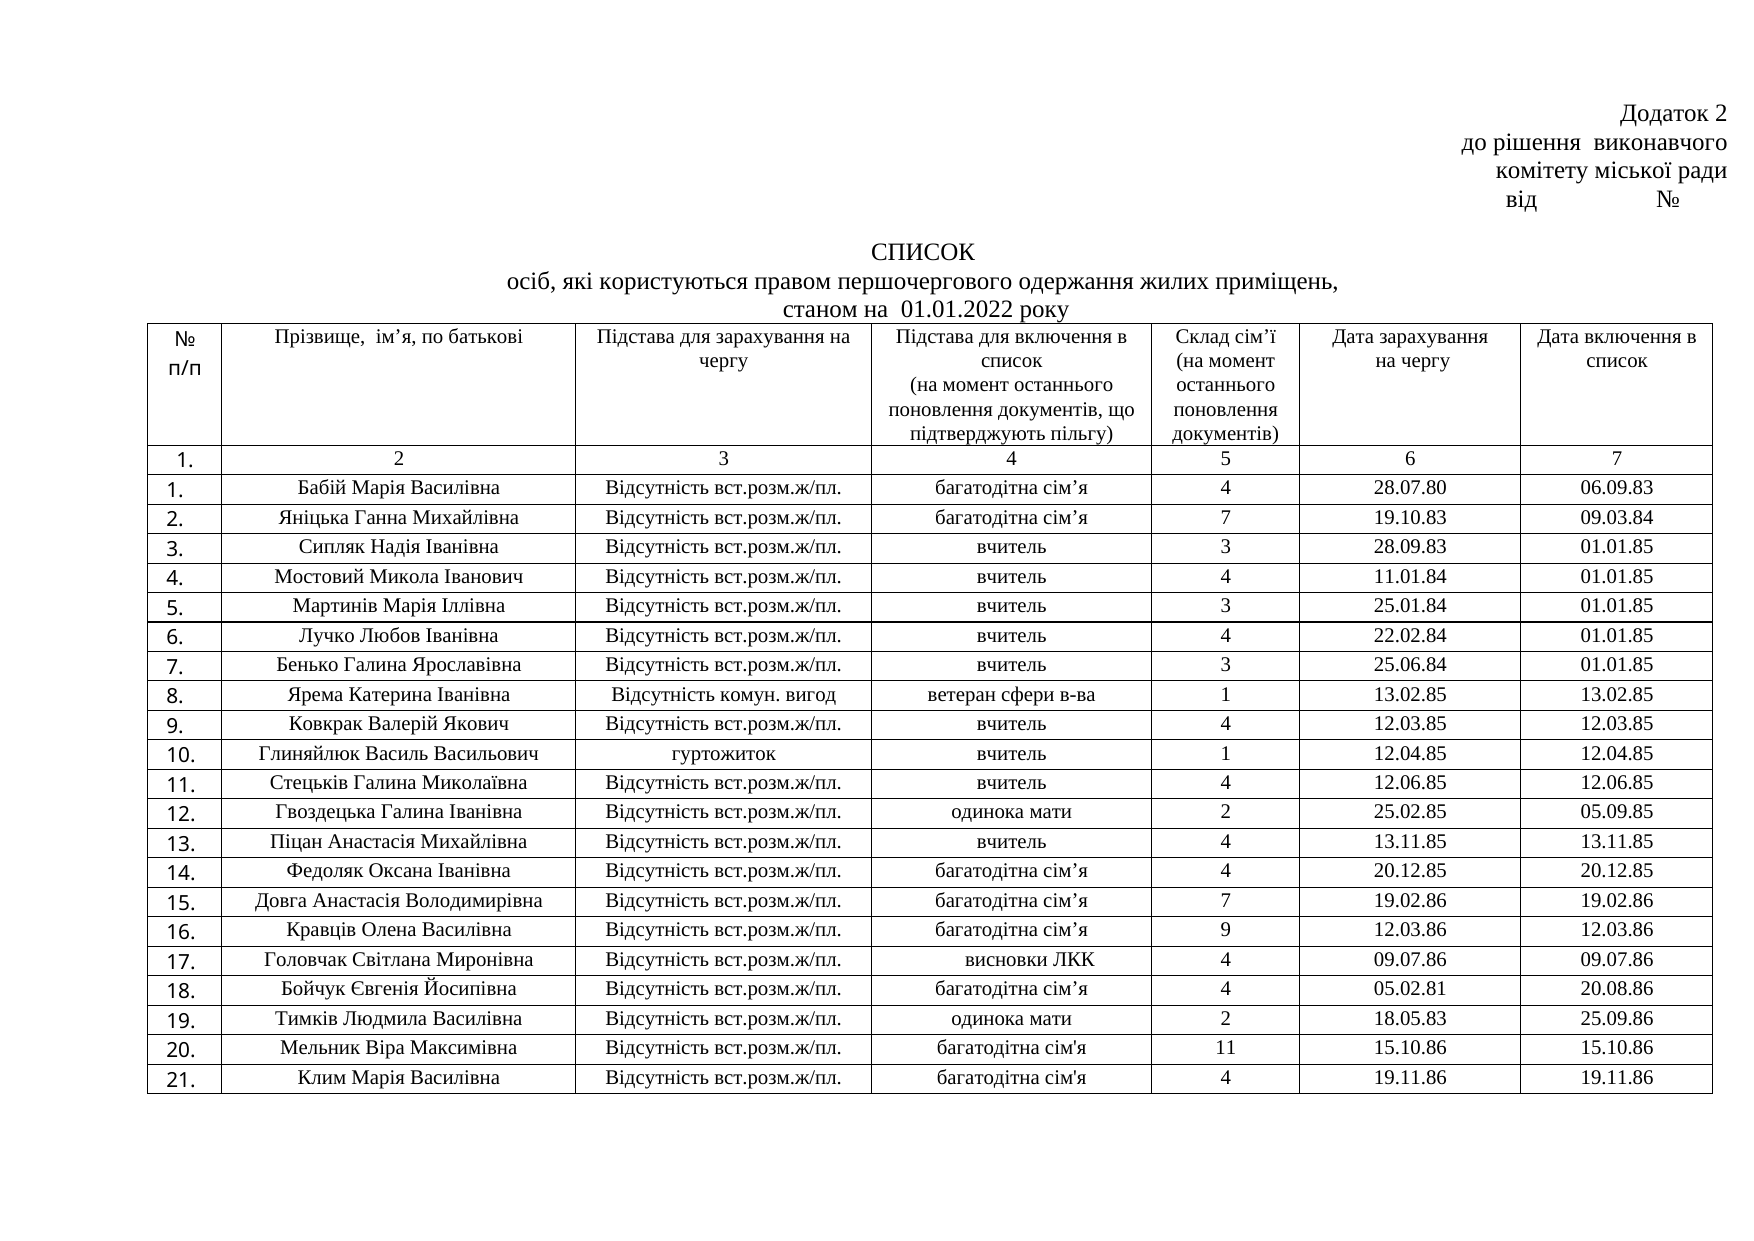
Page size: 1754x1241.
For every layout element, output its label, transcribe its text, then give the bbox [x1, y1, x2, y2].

table_cell Мостовий Микола Іванович [222, 564, 575, 592]
table_cell 4 [1152, 711, 1299, 739]
table_cell висновки ЛКК [872, 947, 1151, 975]
table_cell [148, 1035, 221, 1064]
table_cell 18.05.83 [1300, 1006, 1520, 1034]
text комітету міської ради [118, 155, 1727, 184]
table_cell 12.03.85 [1300, 711, 1520, 739]
table_cell багатодітна сім’я [872, 505, 1151, 533]
table_cell 09.07.86 [1300, 947, 1520, 975]
table_cell Відсутність вст.розм.ж/пл. [576, 799, 871, 828]
table_cell 15.10.86 [1300, 1035, 1520, 1064]
table_cell Відсутність вст.розм.ж/пл. [576, 623, 871, 651]
table_cell 4 [1152, 770, 1299, 798]
table_cell Відсутність вст.розм.ж/пл. [576, 1035, 871, 1064]
table_cell вчитель [872, 593, 1151, 621]
table_cell [148, 976, 221, 1005]
table_cell 5 [1152, 446, 1299, 474]
table_cell 6 [1300, 446, 1520, 474]
table_cell 12.03.85 [1521, 711, 1712, 739]
table_cell 01.01.85 [1521, 652, 1712, 680]
table_cell вчитель [872, 770, 1151, 798]
table_cell 19.02.86 [1300, 888, 1520, 916]
table_cell 25.02.85 [1300, 799, 1520, 828]
table_cell Відсутність вст.розм.ж/пл. [576, 917, 871, 946]
table_cell Глиняйлюк Василь Васильович [222, 740, 575, 769]
table_cell Гвоздецька Галина Іванівна [222, 799, 575, 828]
table_cell 4 [1152, 1065, 1299, 1093]
table_cell 12.06.85 [1521, 770, 1712, 798]
text осіб, які користуються правом першочергового одержання жилих приміщень, [118, 266, 1727, 294]
table_cell 12.06.85 [1300, 770, 1520, 798]
table_cell 4 [1152, 475, 1299, 503]
table_cell 4 [1152, 947, 1299, 975]
table_cell Відсутність вст.розм.ж/пл. [576, 593, 871, 621]
table_cell [148, 947, 221, 975]
table_cell Ковкрак Валерій Якович [222, 711, 575, 739]
table_cell 19.10.83 [1300, 505, 1520, 533]
table_header Дата зарахування на чергу [1300, 324, 1520, 444]
table_cell 4 [1152, 829, 1299, 857]
table_cell багатодітна сім'я [872, 1065, 1151, 1093]
table_cell Кравців Олена Василівна [222, 917, 575, 946]
table_cell 3 [576, 446, 871, 474]
table_cell Відсутність вст.розм.ж/пл. [576, 829, 871, 857]
table_cell Федоляк Оксана Іванівна [222, 858, 575, 887]
table_cell 13.11.85 [1521, 829, 1712, 857]
table_cell багатодітна сім’я [872, 917, 1151, 946]
table_cell [148, 564, 221, 592]
table_cell [148, 711, 221, 739]
table_cell Відсутність вст.розм.ж/пл. [576, 858, 871, 887]
text від № [118, 184, 1727, 213]
table_cell 12.04.85 [1521, 740, 1712, 769]
table_cell 4 [1152, 564, 1299, 592]
table_cell Відсутність комун. вигод [576, 681, 871, 710]
table_cell 12.03.86 [1300, 917, 1520, 946]
table_cell 9 [1152, 917, 1299, 946]
table_cell 28.07.80 [1300, 475, 1520, 503]
table_cell [148, 858, 221, 887]
table_cell [148, 740, 221, 769]
table_cell 01.01.85 [1521, 564, 1712, 592]
table_cell 7 [1152, 505, 1299, 533]
text станом на 01.01.2022 року [118, 294, 1727, 323]
table_cell багатодітна сім'я [872, 1035, 1151, 1064]
table_cell вчитель [872, 829, 1151, 857]
table_cell [148, 799, 221, 828]
table_cell 25.01.84 [1300, 593, 1520, 621]
table_cell Ярема Катерина Іванівна [222, 681, 575, 710]
table_cell [148, 534, 221, 562]
table_cell 2 [222, 446, 575, 474]
table_cell Відсутність вст.розм.ж/пл. [576, 534, 871, 562]
table_cell 3 [1152, 534, 1299, 562]
table_cell Відсутність вст.розм.ж/пл. [576, 976, 871, 1005]
table_cell вчитель [872, 564, 1151, 592]
table_header Прізвище, ім’я, по батькові [222, 324, 575, 444]
table_cell 4 [872, 446, 1151, 474]
table_cell Бенько Галина Ярославівна [222, 652, 575, 680]
table_cell 01.01.85 [1521, 534, 1712, 562]
table_cell 3 [1152, 593, 1299, 621]
table_cell Відсутність вст.розм.ж/пл. [576, 652, 871, 680]
table_cell 01.01.85 [1521, 593, 1712, 621]
table_cell [148, 888, 221, 916]
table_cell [576, 1065, 871, 1093]
table_cell 2 [1152, 1006, 1299, 1034]
text Додаток 2 [118, 74, 1727, 127]
table_cell 4 [1152, 858, 1299, 887]
table_header Підстава для включення в список (на момент останнього поновлення документів, що підтверджують пільгу) [872, 324, 1151, 444]
table_cell Відсутність вст.розм.ж/пл. [576, 711, 871, 739]
table_cell вчитель [872, 534, 1151, 562]
table_cell [148, 593, 221, 621]
table_cell ветеран сфери в-ва [872, 681, 1151, 710]
table_cell Бабій Марія Василівна [222, 475, 575, 503]
table_cell 7 [1521, 446, 1712, 474]
table_cell 25.06.84 [1300, 652, 1520, 680]
table_cell Відсутність вст.розм.ж/пл. [576, 1006, 871, 1034]
table_cell [148, 1065, 221, 1093]
table_cell Стецьків Галина Миколаївна [222, 770, 575, 798]
table_cell Довга Анастасія Володимирівна [222, 888, 575, 916]
table_cell 15.10.86 [1521, 1035, 1712, 1064]
table_cell Відсутність вст.розм.ж/пл. [576, 564, 871, 592]
subtitle СПИСОК [118, 237, 1727, 266]
table_cell 20.08.86 [1521, 976, 1712, 1005]
table_cell 7 [1152, 888, 1299, 916]
table_cell 20.12.85 [1521, 858, 1712, 887]
table_cell вчитель [872, 623, 1151, 651]
table_cell 09.07.86 [1521, 947, 1712, 975]
table_header Склад сім’ї (на момент останнього поновлення документів) [1152, 324, 1299, 444]
table_cell 19.11.86 [1300, 1065, 1520, 1093]
table_cell Тимків Людмила Василівна [222, 1006, 575, 1034]
table_cell Відсутність вст.розм.ж/пл. [576, 888, 871, 916]
table_cell 05.02.81 [1300, 976, 1520, 1005]
table_cell одинока мати [872, 799, 1151, 828]
table_cell 11.01.84 [1300, 564, 1520, 592]
table_cell 1. [148, 446, 221, 474]
table_header Дата включення в список [1521, 324, 1712, 444]
table_cell 19.02.86 [1521, 888, 1712, 916]
table_cell [148, 1006, 221, 1034]
table_cell Бойчук Євгенія Йосипівна [222, 976, 575, 1005]
table_cell 13.02.85 [1521, 681, 1712, 710]
table_cell [148, 652, 221, 680]
table_cell 19.11.86 [1521, 1065, 1712, 1093]
table_cell 22.02.84 [1300, 623, 1520, 651]
table_cell 2 [1152, 799, 1299, 828]
table_cell Сипляк Надія Іванівна [222, 534, 575, 562]
table_cell Клим Марія Василівна [222, 1065, 575, 1093]
table_cell [148, 770, 221, 798]
table_cell [148, 475, 221, 503]
table_cell 25.09.86 [1521, 1006, 1712, 1034]
table_cell багатодітна сім’я [872, 976, 1151, 1005]
table_cell [148, 917, 221, 946]
table_cell Мельник Віра Максимівна [222, 1035, 575, 1064]
table_cell 20.12.85 [1300, 858, 1520, 887]
table_cell одинока мати [872, 1006, 1151, 1034]
table_cell 06.09.83 [1521, 475, 1712, 503]
table_cell Яніцька Ганна Михайлівна [222, 505, 575, 533]
table_header Підстава для зарахування на чергу [576, 324, 871, 444]
table_cell [148, 829, 221, 857]
table_cell 05.09.85 [1521, 799, 1712, 828]
table_cell 1 [1152, 681, 1299, 710]
table_cell 4 [1152, 623, 1299, 651]
table_cell 13.02.85 [1300, 681, 1520, 710]
table_cell 11 [1152, 1035, 1299, 1064]
table_cell 12.04.85 [1300, 740, 1520, 769]
table_cell 3 [1152, 652, 1299, 680]
table_cell Відсутність вст.розм.ж/пл. [576, 505, 871, 533]
table_cell Головчак Світлана Миронівна [222, 947, 575, 975]
text до рішення виконавчого [118, 127, 1727, 155]
table_cell багатодітна сім’я [872, 888, 1151, 916]
table_cell Відсутність вст.розм.ж/пл. [576, 947, 871, 975]
table_cell [148, 505, 221, 533]
table_cell 01.01.85 [1521, 623, 1712, 651]
table_cell Мартинів Марія Іллівна [222, 593, 575, 621]
table_cell Лучко Любов Іванівна [222, 623, 575, 651]
table_cell 13.11.85 [1300, 829, 1520, 857]
table_cell 4 [1152, 976, 1299, 1005]
table_cell Відсутність вст.розм.ж/пл. [576, 770, 871, 798]
table_cell 28.09.83 [1300, 534, 1520, 562]
table_cell вчитель [872, 652, 1151, 680]
table_cell вчитель [872, 740, 1151, 769]
table_header № п/п [148, 324, 221, 444]
table_cell багатодітна сім’я [872, 475, 1151, 503]
table_cell 12.03.86 [1521, 917, 1712, 946]
table_cell багатодітна сім’я [872, 858, 1151, 887]
table_cell 09.03.84 [1521, 505, 1712, 533]
table_cell вчитель [872, 711, 1151, 739]
table_cell [148, 681, 221, 710]
table_cell Піцан Анастасія Михайлівна [222, 829, 575, 857]
table_cell 1 [1152, 740, 1299, 769]
table_cell [148, 623, 221, 651]
table_cell Відсутність вст.розм.ж/пл. [576, 475, 871, 503]
table_cell гуртожиток [576, 740, 871, 769]
